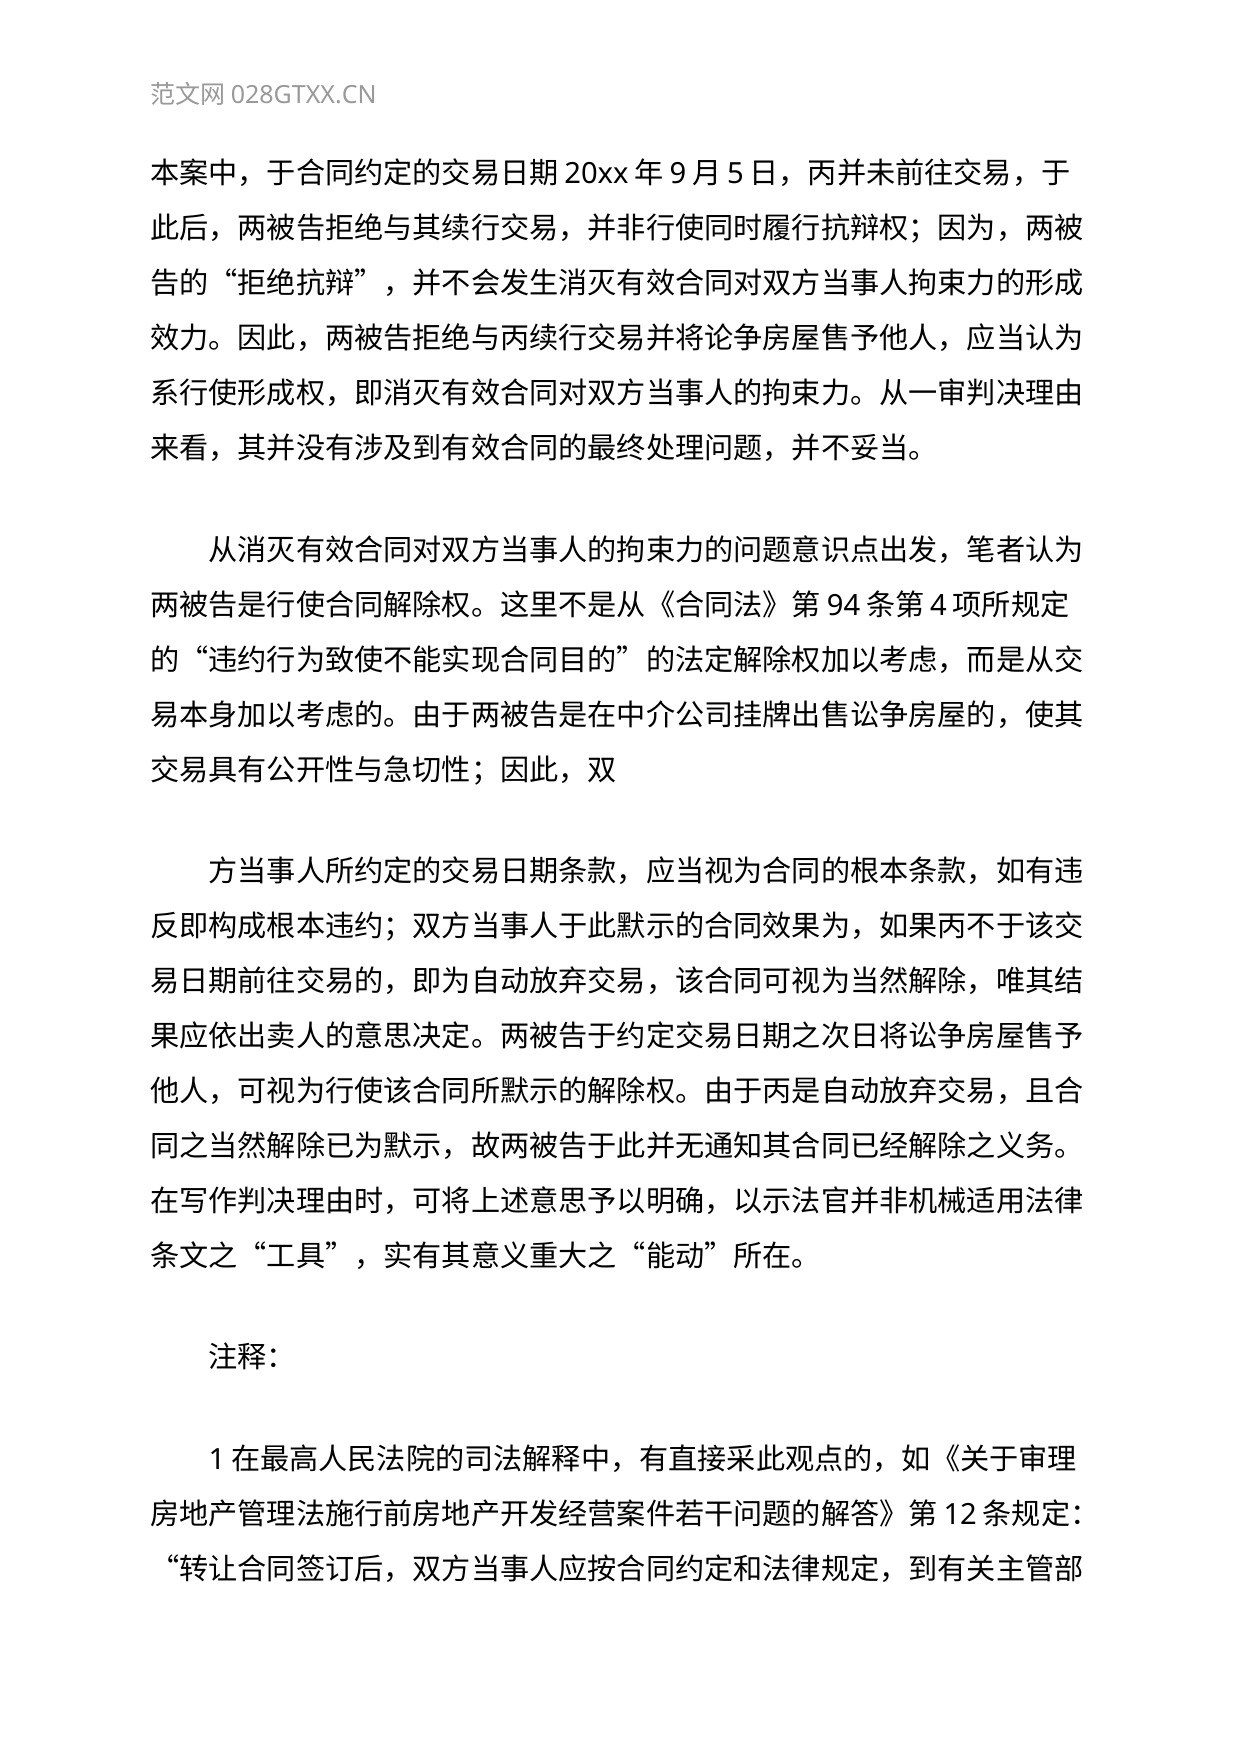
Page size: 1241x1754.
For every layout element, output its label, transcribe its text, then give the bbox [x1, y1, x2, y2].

text 从消灭有效合同对双方当事人的拘束力的问题意识点出发，笔者认为两被告是行使合同解除权。这里不是从《合同法》第94条第4项所规定的“违约行为致使不能实现合同目的”的法定解除权加以考虑，而是从交易本身加以考虑的。由于两被告是在中介公司挂牌出售讼争房屋的，使其交易具有公开性与急切性；因此，双 [150, 526, 1090, 788]
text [150, 150, 1090, 467]
text 方当事人所约定的交易日期条款，应当视为合同的根本条款，如有违反即构成根本违约；双方当事人于此默示的合同效果为，如果丙不于该交易日期前往交易的，即为自动放弃交易，该合同可视为当然解除，唯其结果应依出卖人的意思决定。两被告于约定交易日期之次日将讼争房屋售予他人，可视为行使该合同所默示的解除权。由于丙是自动放弃交易，且合同之当然解除已为默示，故两被告于此并无通知其合同已经解除之义务。在写作判决理由时，可将上述意思予以明确，以示法官并非机械适用法律条文之“工具”，实有其意义重大之“能动”所在。 [150, 848, 1090, 1274]
text 注释： [150, 1334, 1090, 1376]
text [150, 1436, 1090, 1588]
